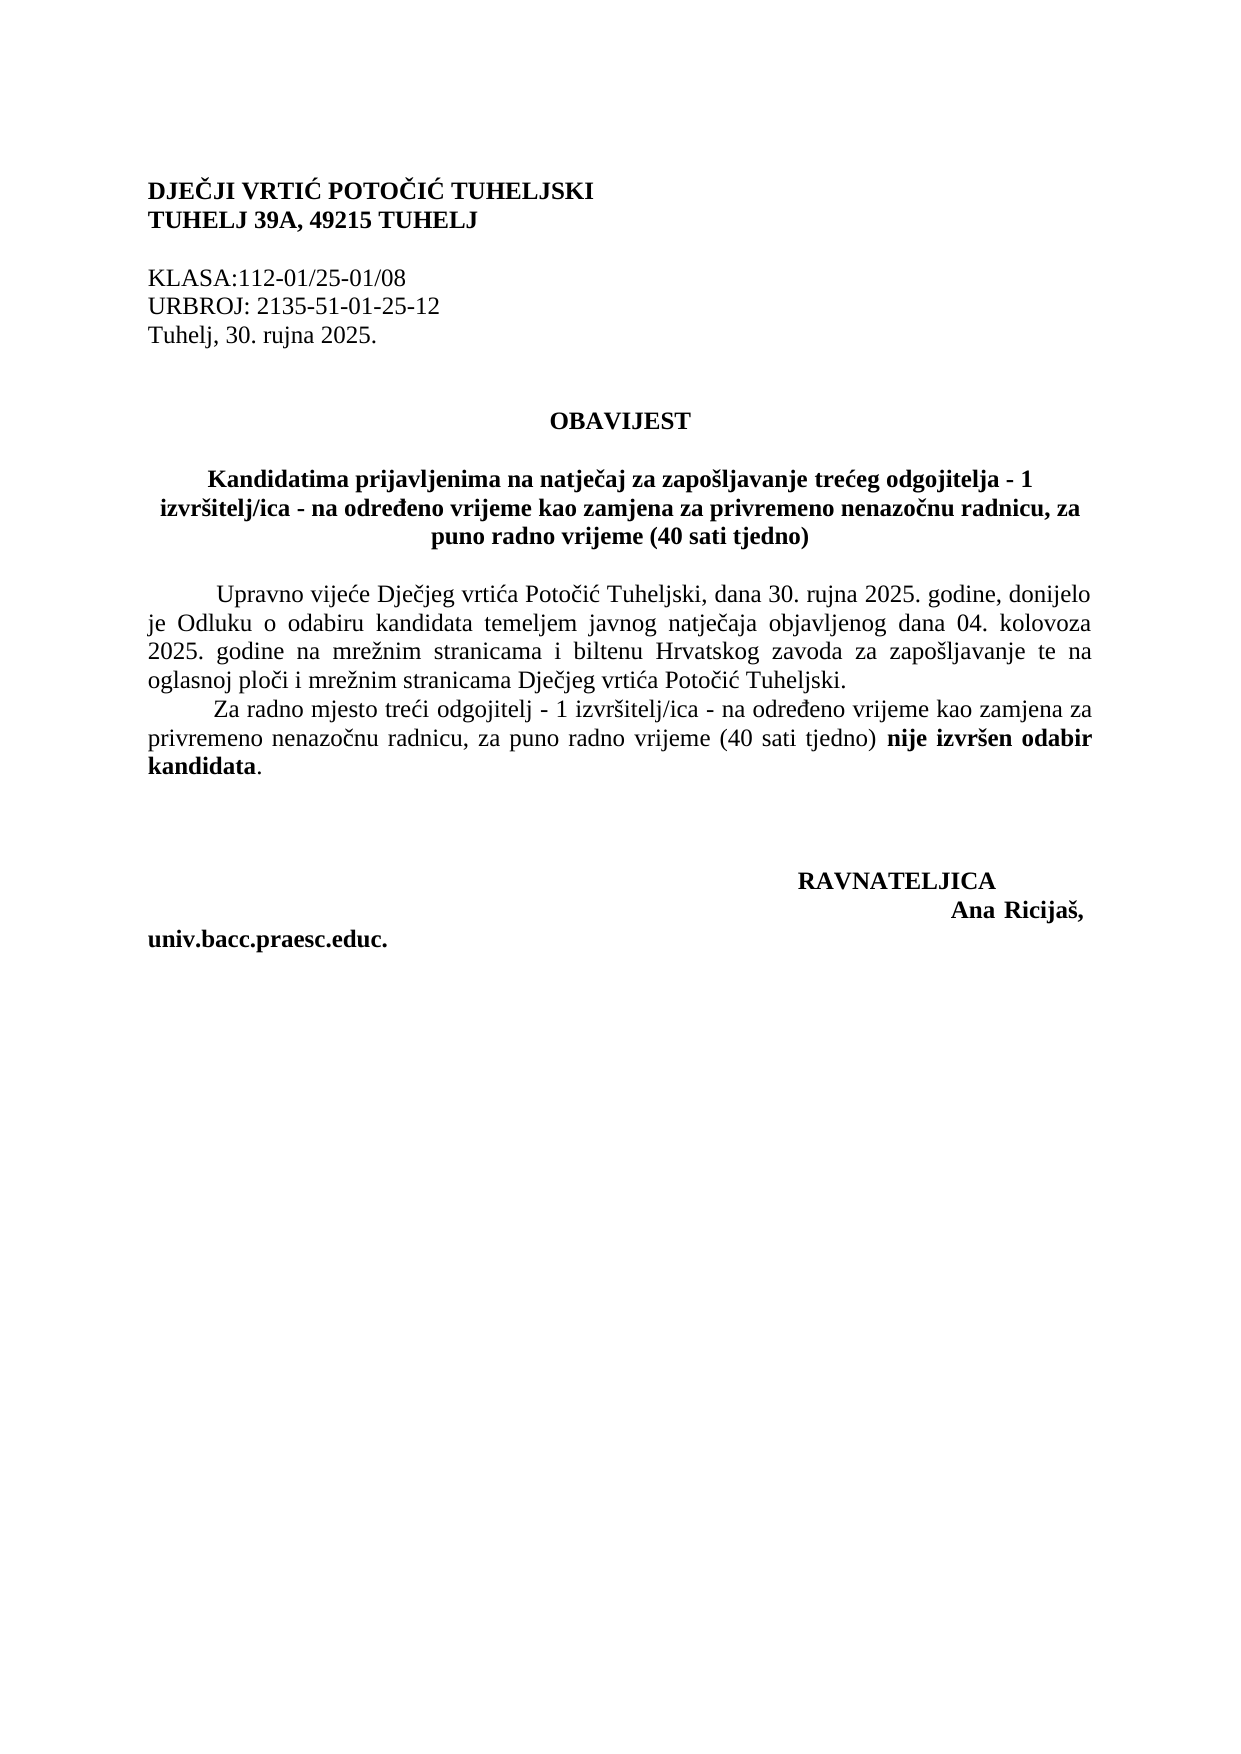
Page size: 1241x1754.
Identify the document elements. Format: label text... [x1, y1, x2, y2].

text DJEČJI VRTIĆ POTOČIĆ TUHELJSKI [148, 176, 1093, 205]
text Kandidatima prijavljenima na natječaj za zapošljavanje trećeg odgojitelja - 1 izvršitelj/ica - na određeno vrijeme kao zamjena za privremeno nenazočnu radnicu, za puno radno vrijeme (40 sati tjedno) [148, 464, 1093, 550]
text Za radno mjesto treći odgojitelj - 1 izvršitelj/ica - na određeno vrijeme kao zamjena za privremeno nenazočnu radnicu, za puno radno vrijeme (40 sati tjedno) nije izvršen odabir kandidata. [148, 694, 1093, 780]
text Upravno vijeće Dječjeg vrtića Potočić Tuheljski, dana 30. rujna 2025. godine, donijelo je Odluku o odabiru kandidata temeljem javnog natječaja objavljenog dana 04. kolovoza 2025. godine na mrežnim stranicama i biltenu Hrvatskog zavoda za zapošljavanje te na oglasnoj ploči i mrežnim stranicama Dječjeg vrtića Potočić Tuheljski. [148, 579, 1093, 694]
text URBROJ: 2135-51-01-25-12 [148, 291, 1093, 320]
text Ana Ricijaš, univ.bacc.praesc.educ. [148, 895, 1093, 953]
text RAVNATELJICA [148, 866, 1093, 895]
text TUHELJ 39A, 49215 TUHELJ [148, 205, 1093, 234]
text KLASA:112-01/25-01/08 [148, 263, 1093, 291]
text Tuhelj, 30. rujna 2025. [148, 320, 1093, 349]
text OBAVIJEST [148, 406, 1093, 435]
